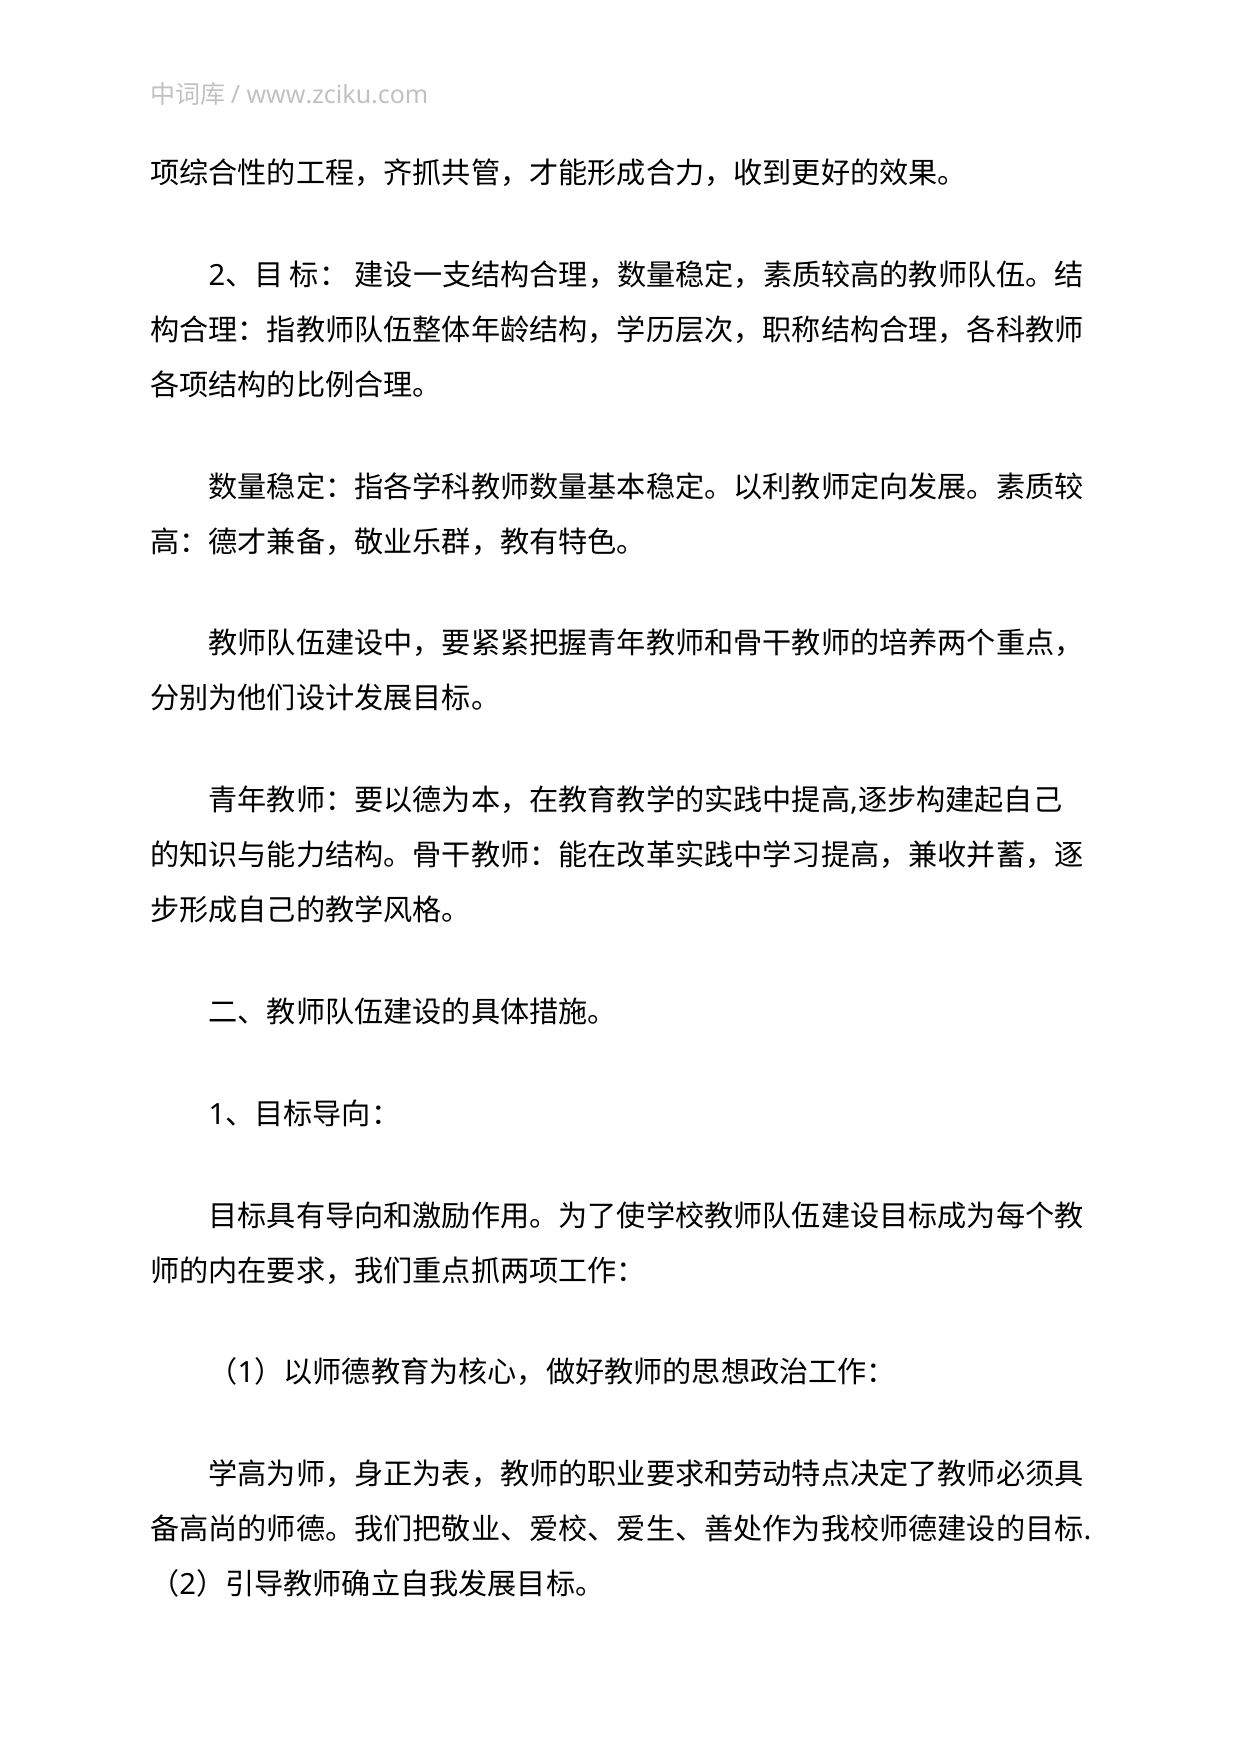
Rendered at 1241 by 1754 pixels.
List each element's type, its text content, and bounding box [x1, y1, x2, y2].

text （1）以师德教育为核心，做好教师的思想政治工作： [150, 1349, 1090, 1391]
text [150, 150, 1090, 192]
text 教师队伍建设中，要紧紧把握青年教师和骨干教师的培养两个重点，分别为他们设计发展目标。 [150, 620, 1090, 717]
text 数量稳定：指各学科教师数量基本稳定。以利教师定向发展。素质较高：德才兼备，敬业乐群，教有特色。 [150, 463, 1090, 561]
text 学高为师，身正为表，教师的职业要求和劳动特点决定了教师必须具备高尚的师德。我们把敬业、爱校、爱生、善处作为我校师德建设的目标.（2）引导教师确立自我发展目标。 [150, 1451, 1090, 1603]
text 1、目标导向： [150, 1090, 1090, 1133]
text 青年教师：要以德为本，在教育教学的实践中提高,逐步构建起自己的知识与能力结构。骨干教师：能在改革实践中学习提高，兼收并蓄，逐步形成自己的教学风格。 [150, 777, 1090, 929]
text 二、教师队伍建设的具体措施。 [150, 988, 1090, 1031]
text 目标具有导向和激励作用。为了使学校教师队伍建设目标成为每个教师的内在要求，我们重点抓两项工作： [150, 1192, 1090, 1289]
text 2、目 标： 建设一支结构合理，数量稳定，素质较高的教师队伍。结构合理：指教师队伍整体年龄结构，学历层次，职称结构合理，各科教师各项结构的比例合理。 [150, 252, 1090, 404]
